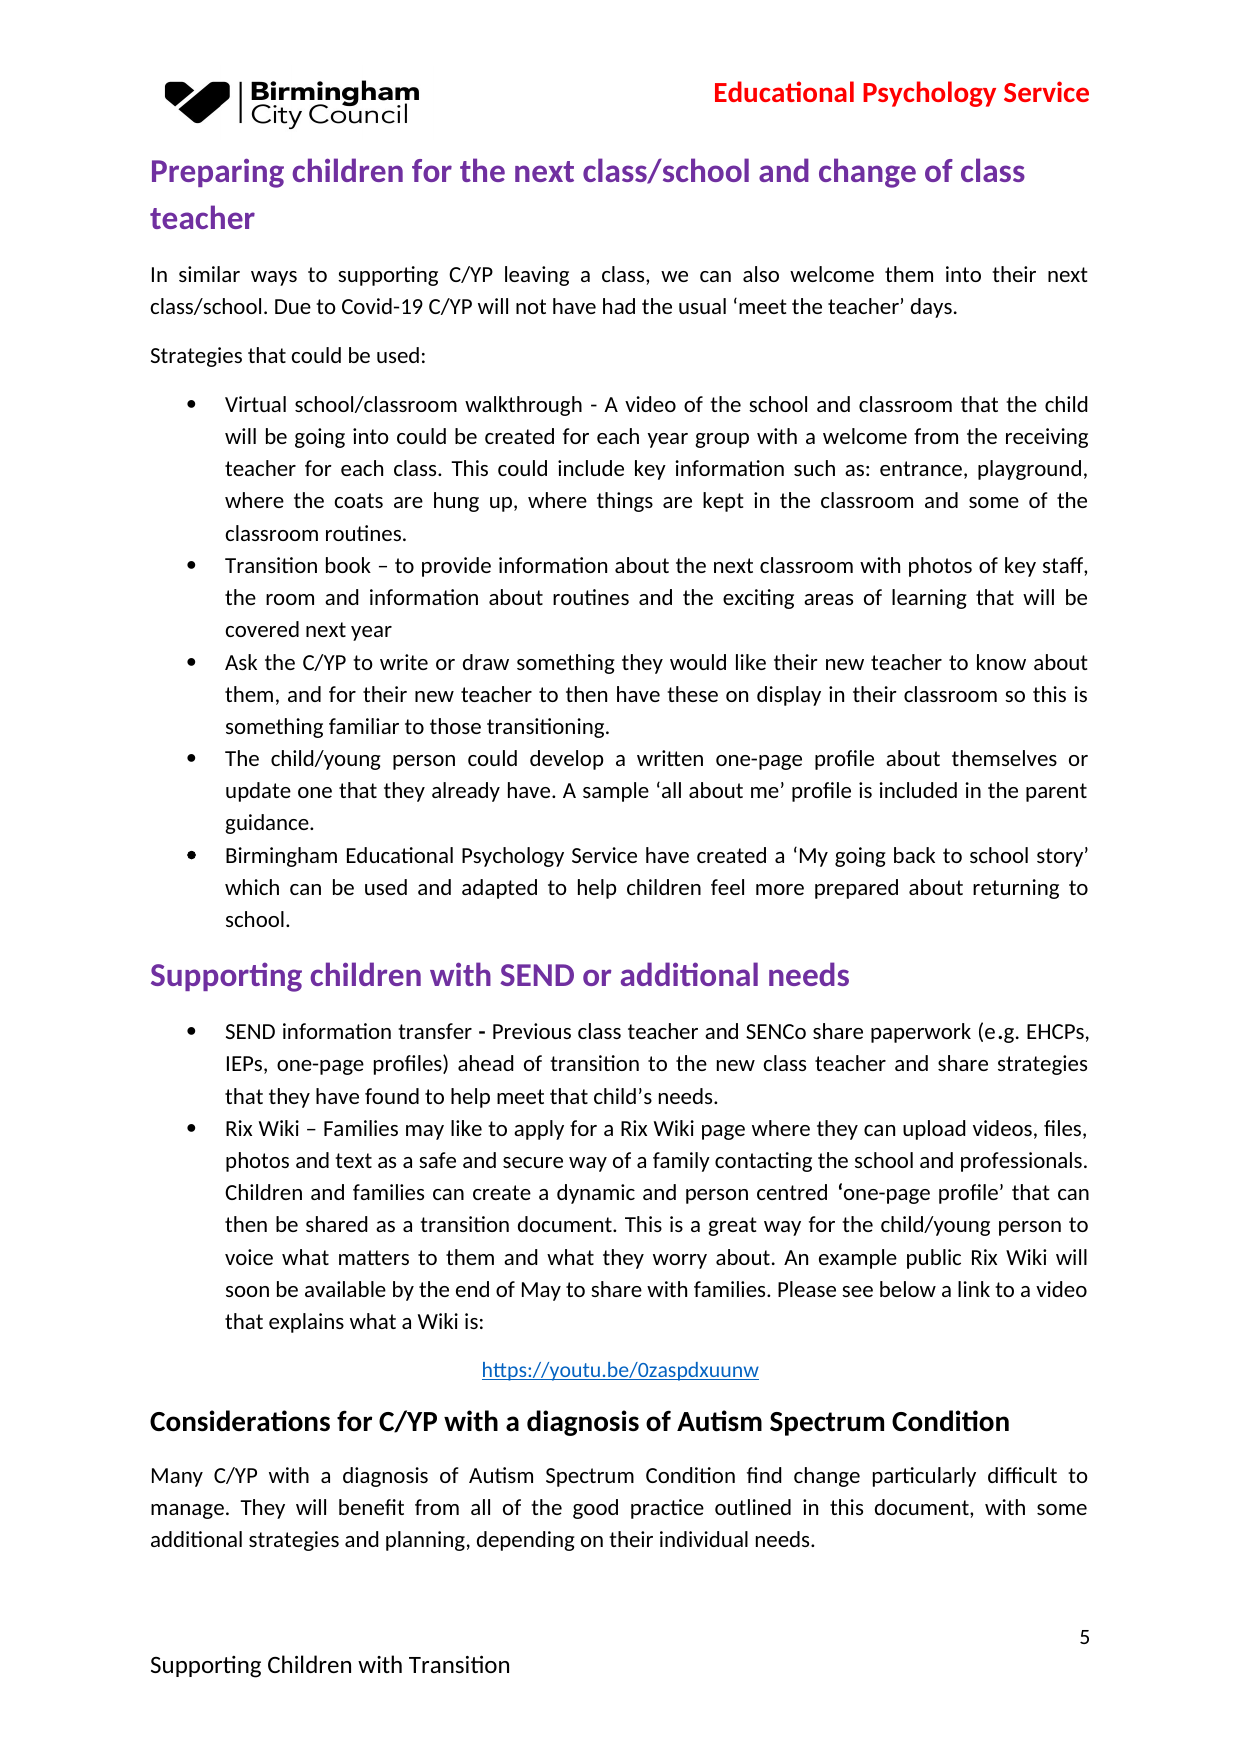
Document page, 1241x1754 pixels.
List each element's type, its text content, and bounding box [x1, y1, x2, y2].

text Supporting children with SEND or additional needs [150, 954, 1090, 995]
list Rix Wiki – Families may like to apply for a Rix Wiki page where they can upload videos, files, photos and text as a safe and secure way of a family contacting the school and professionals. Children and families can create a dynamic and person centred ‘one-page profile’ that can then be shared as a transition document. This is a great way for the child/young person to voice what matters to them and what they worry about. An example public Rix Wiki will soon be available by the end of May to share with families. Please see below a link to a video that explains what a Wiki is: [187, 1114, 1090, 1335]
text Many C/YP with a diagnosis of Autism Spectrum Condition find change particularly difficult to manage. They will benefit from all of the good practice outlined in this document, with some additional strategies and planning, depending on their individual needs. [150, 1461, 1090, 1553]
list Virtual school/classroom walkthrough - A video of the school and classroom that the child will be going into could be created for each year group with a welcome from the receiving teacher for each class. This could include key information such as: entrance, playground, where the coats are hung up, where things are kept in the classroom and some of the classroom routines. [187, 390, 1090, 547]
text https://youtu.be/0zaspdxuunw [150, 1356, 1090, 1383]
text In similar ways to supporting C/YP leaving a class, we can also welcome them into their next class/school. Due to Covid-19 C/YP will not have had the usual ‘meet the teacher’ days. [150, 260, 1090, 320]
text Preparing children for the next class/school and change of class teacher [150, 150, 1090, 237]
picture [150, 65, 434, 140]
text Strategies that could be used: [150, 341, 1090, 369]
list Birmingham Educational Psychology Service have created a ‘My going back to school story’ which can be used and adapted to help children feel more prepared about returning to school. [187, 841, 1090, 933]
text Considerations for C/YP with a diagnosis of Autism Spectrum Condition [150, 1403, 1090, 1439]
list SEND information transfer - Previous class teacher and SENCo share paperwork (e.g. EHCPs, IEPs, one-page profiles) ahead of transition to the new class teacher and share strategies that they have found to help meet that child’s needs. [187, 1017, 1090, 1110]
list Transition book – to provide information about the next classroom with photos of key staff, the room and information about routines and the exciting areas of learning that will be covered next year [187, 551, 1090, 643]
list The child/young person could develop a written one-page profile about themselves or update one that they already have. A sample ‘all about me’ profile is included in the parent guidance. [187, 744, 1090, 837]
list Ask the C/YP to write or draw something they would like their new teacher to know about them, and for their new teacher to then have these on display in their classroom so this is something familiar to those transitioning. [187, 648, 1090, 740]
